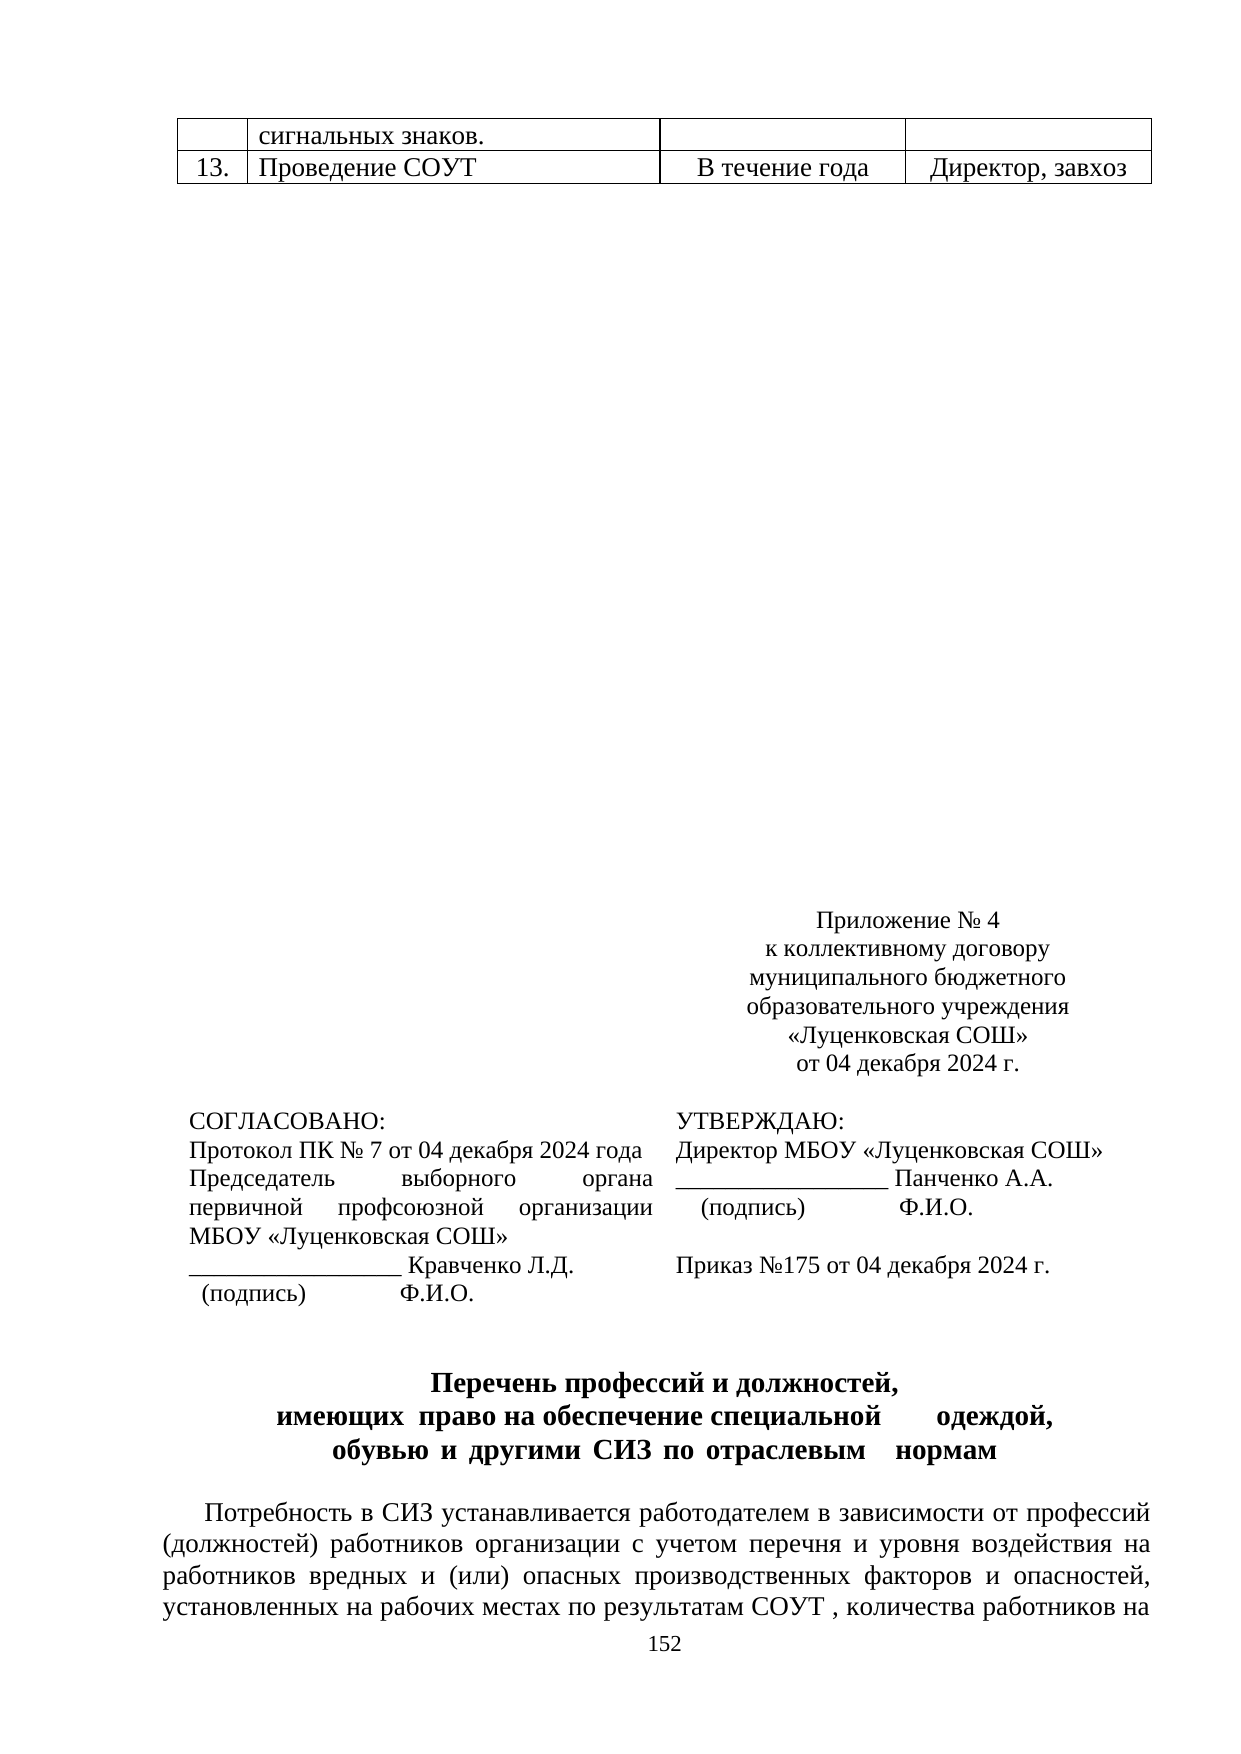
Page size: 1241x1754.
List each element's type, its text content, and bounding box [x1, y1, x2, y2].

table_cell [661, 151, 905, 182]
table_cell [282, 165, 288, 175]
text Перечень профессий и должностей, [177, 1365, 1152, 1398]
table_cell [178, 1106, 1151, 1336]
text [162, 1496, 1152, 1621]
text обувью и другими СИЗ по отраслевым нормам [177, 1432, 1152, 1465]
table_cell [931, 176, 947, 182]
text имеющих право на обеспечение специальной одеждой, [177, 1398, 1152, 1432]
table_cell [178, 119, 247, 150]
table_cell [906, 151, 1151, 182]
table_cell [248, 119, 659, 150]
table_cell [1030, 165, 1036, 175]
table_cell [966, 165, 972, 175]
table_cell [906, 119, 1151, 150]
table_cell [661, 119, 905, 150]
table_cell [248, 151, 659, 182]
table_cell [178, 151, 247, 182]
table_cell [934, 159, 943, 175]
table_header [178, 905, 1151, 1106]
